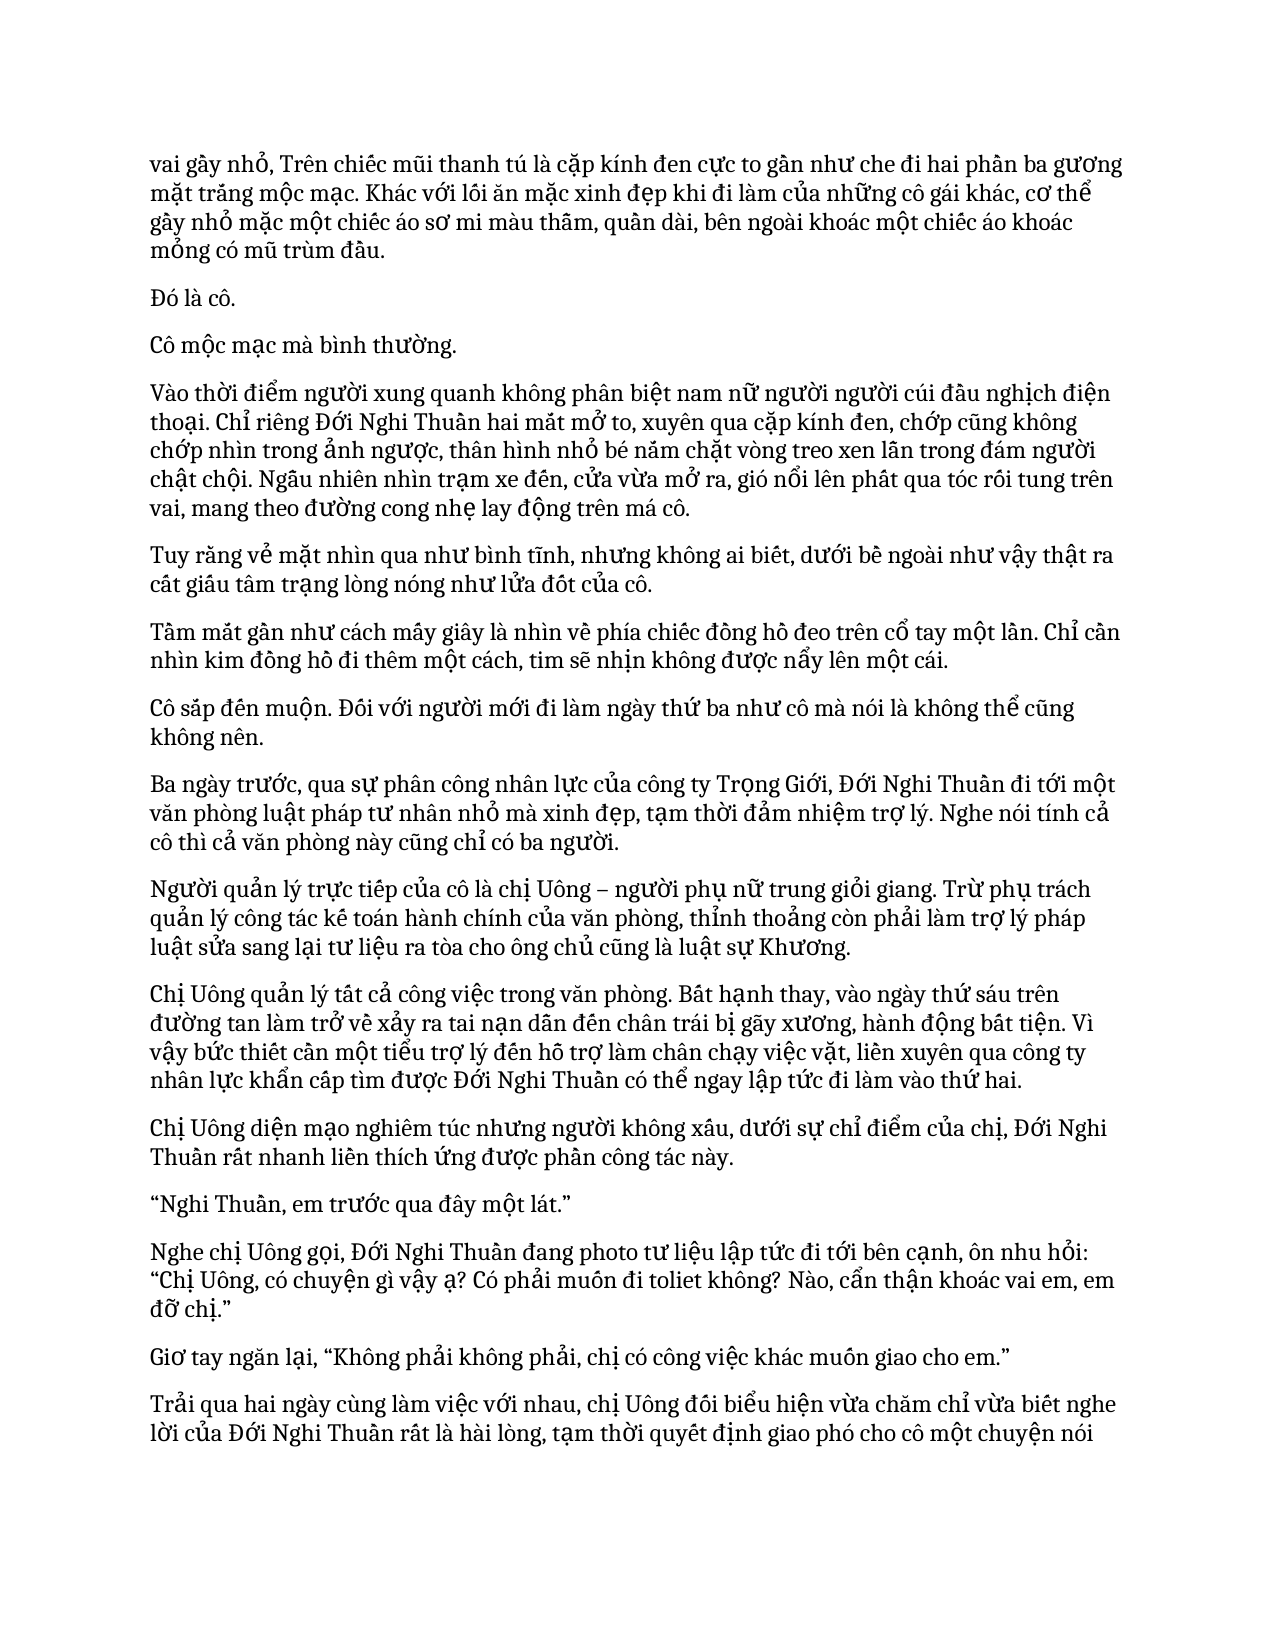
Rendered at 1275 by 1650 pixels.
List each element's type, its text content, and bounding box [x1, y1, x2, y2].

text Người quản lý trực tiếp của cô là chị Uông – người phụ nữ trung giỏi giang. Trừ phụ trách quản lý công tác kế toán hành chính của văn phòng, thỉnh thoảng còn phải làm trợ lý pháp luật sửa sang lại tư liệu ra tòa cho ông chủ cũng là luật sự Khương. [150, 875, 1125, 961]
text “Nghi Thuần, em trước qua đây một lát.” [150, 1190, 1125, 1219]
text Tầm mắt gần như cách mấy giây là nhìn về phía chiếc đồng hồ đeo trên cổ tay một lần. Chỉ cần nhìn kim đồng hồ đi thêm một cách, tim sẽ nhịn không được nẩy lên một cái. [150, 617, 1125, 675]
text Tuy rằng vẻ mặt nhìn qua như bình tĩnh, nhưng không ai biết, dưới bề ngoài như vậy thật ra cất giấu tâm trạng lòng nóng như lửa đốt của cô. [150, 541, 1125, 599]
text Nghe chị Uông gọi, Đới Nghi Thuần đang photo tư liệu lập tức đi tới bên cạnh, ôn nhu hỏi: “Chị Uông, có chuyện gì vậy ạ? Có phải muốn đi toliet không? Nào, cẩn thận khoác vai em, em đỡ chị.” [150, 1237, 1125, 1324]
text Chị Uông diện mạo nghiêm túc nhưng người không xấu, dưới sự chỉ điểm của chị, Đới Nghi Thuần rất nhanh liền thích ứng được phần công tác này. [150, 1114, 1125, 1171]
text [150, 1390, 1125, 1447]
text Giơ tay ngăn lại, “Không phải không phải, chị có công việc khác muốn giao cho em.” [150, 1342, 1125, 1371]
text Vào thời điểm người xung quanh không phân biệt nam nữ người người cúi đầu nghịch điện thoại. Chỉ riêng Đới Nghi Thuần hai mắt mở to, xuyên qua cặp kính đen, chớp cũng không chớp nhìn trong ảnh ngược, thân hình nhỏ bé nắm chặt vòng treo xen lẫn trong đám người chật chội. Ngẫu nhiên nhìn trạm xe đến, cửa vừa mở ra, gió nổi lên phất qua tóc rối tung trên vai, mang theo đường cong nhẹ lay động trên má cô. [150, 379, 1125, 522]
text Cô sắp đến muộn. Đối với người mới đi làm ngày thứ ba như cô mà nói là không thể cũng không nên. [150, 694, 1125, 751]
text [150, 150, 1125, 265]
text Đó là cô. [150, 284, 1125, 312]
text Ba ngày trước, qua sự phân công nhân lực của công ty Trọng Giới, Đới Nghi Thuần đi tới một văn phòng luật pháp tư nhân nhỏ mà xinh đẹp, tạm thời đảm nhiệm trợ lý. Nghe nói tính cả cô thì cả văn phòng này cũng chỉ có ba người. [150, 770, 1125, 856]
text Chị Uông quản lý tất cả công việc trong văn phòng. Bất hạnh thay, vào ngày thứ sáu trên đường tan làm trở về xảy ra tai nạn dẫn đến chân trái bị gãy xương, hành động bất tiện. Vì vậy bức thiết cần một tiểu trợ lý đến hỗ trợ làm chân chạy việc vặt, liền xuyên qua công ty nhân lực khẩn cấp tìm được Đới Nghi Thuần có thể ngay lập tức đi làm vào thứ hai. [150, 980, 1125, 1095]
text Cô mộc mạc mà bình thường. [150, 331, 1125, 360]
